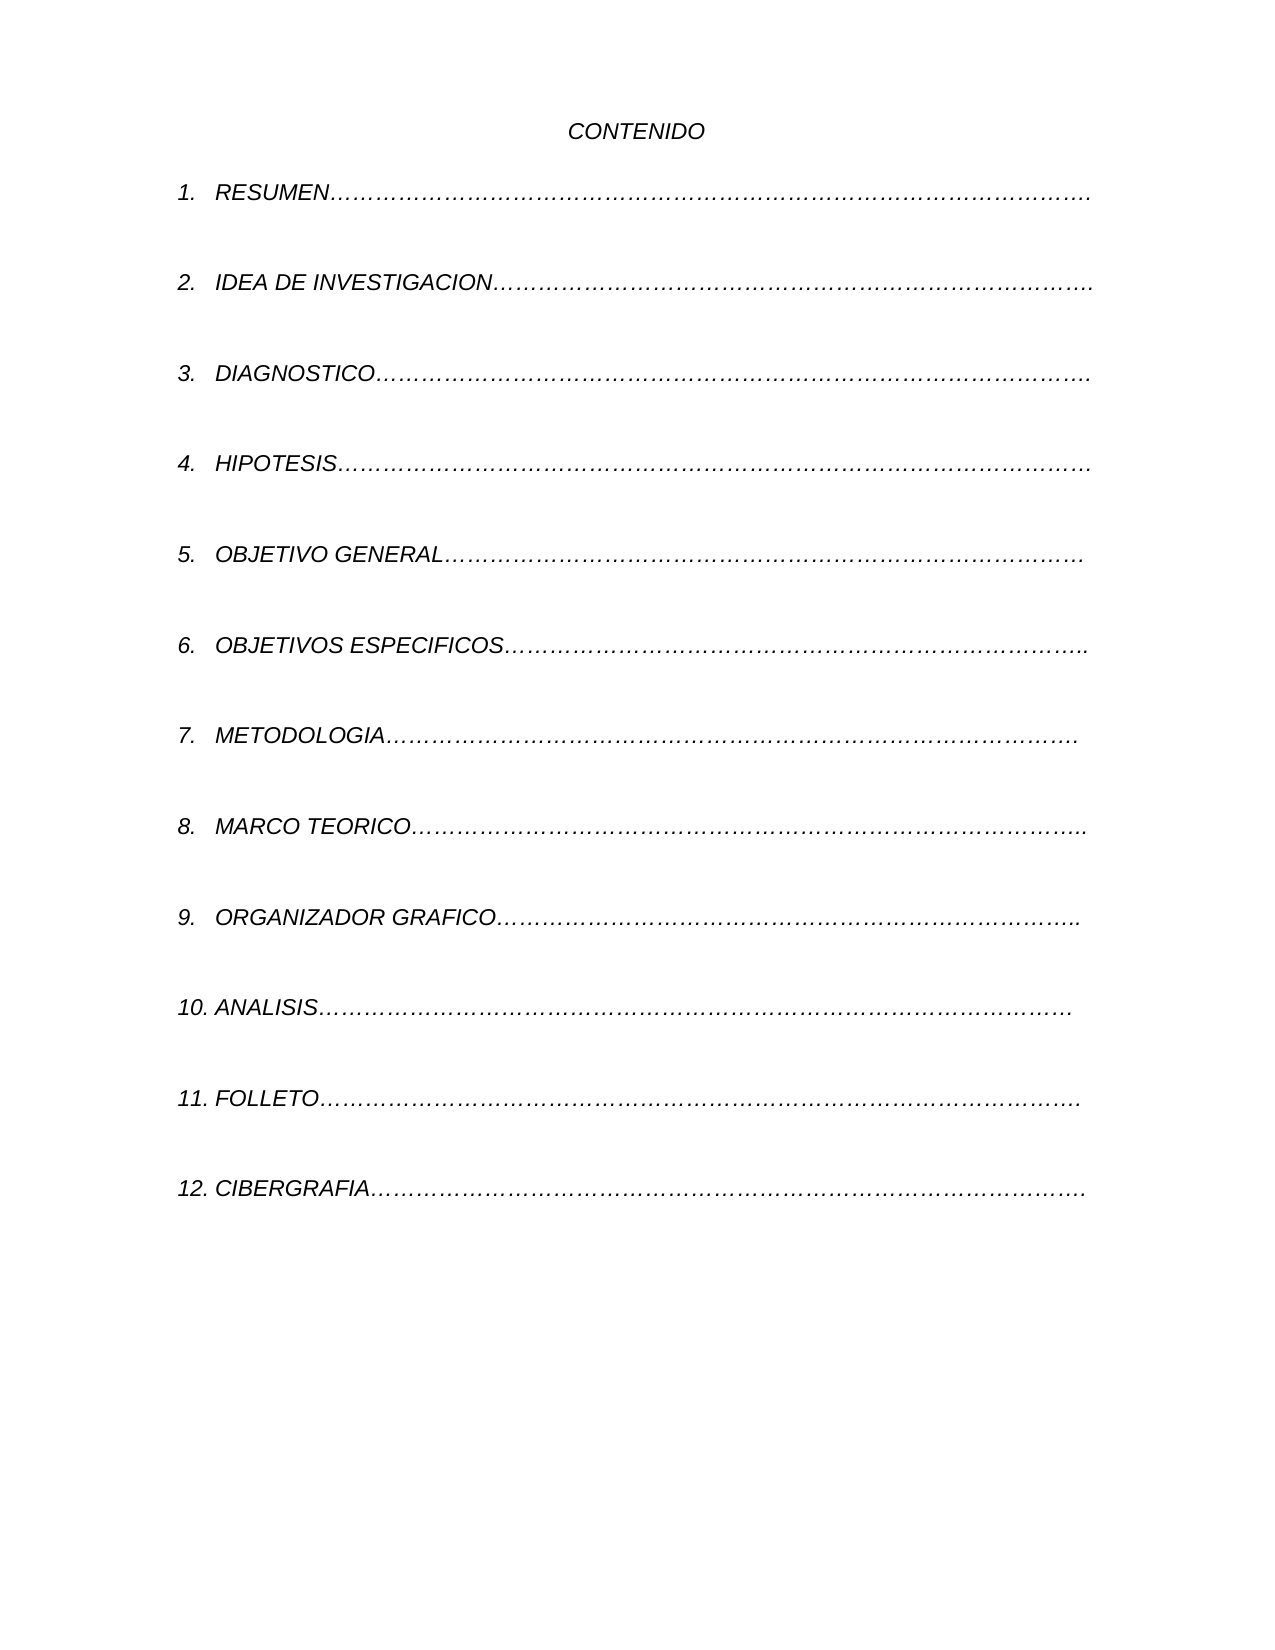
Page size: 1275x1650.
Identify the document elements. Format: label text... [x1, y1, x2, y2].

text CONTENIDO [118, 118, 1157, 144]
list DIAGNOSTICO…………………………………………………………………………………. [177, 360, 1157, 386]
list METODOLOGIA………………………………………………………………………………. [177, 722, 1157, 749]
list ANALISIS……………………………………………………………………………………… [177, 994, 1157, 1021]
list OBJETIVO GENERAL………………………………………………………………………… [177, 541, 1157, 567]
list RESUMEN………………………………………………………………………………………. [177, 178, 1157, 205]
list CIBERGRAFIA…………………………………………………………………………………. [177, 1175, 1157, 1202]
list OBJETIVOS ESPECIFICOS………………………………………………………………….. [177, 632, 1157, 658]
list ORGANIZADOR GRAFICO………………………………………………………………….. [177, 903, 1157, 930]
list FOLLETO………………………………………………………………………………………. [177, 1085, 1157, 1111]
list HIPOTESIS……………………………………………………………………………………… [177, 450, 1157, 477]
list IDEA DE INVESTIGACION……………………………………………………………………. [177, 269, 1157, 296]
list MARCO TEORICO…………………………………………………………………………….. [177, 813, 1157, 839]
